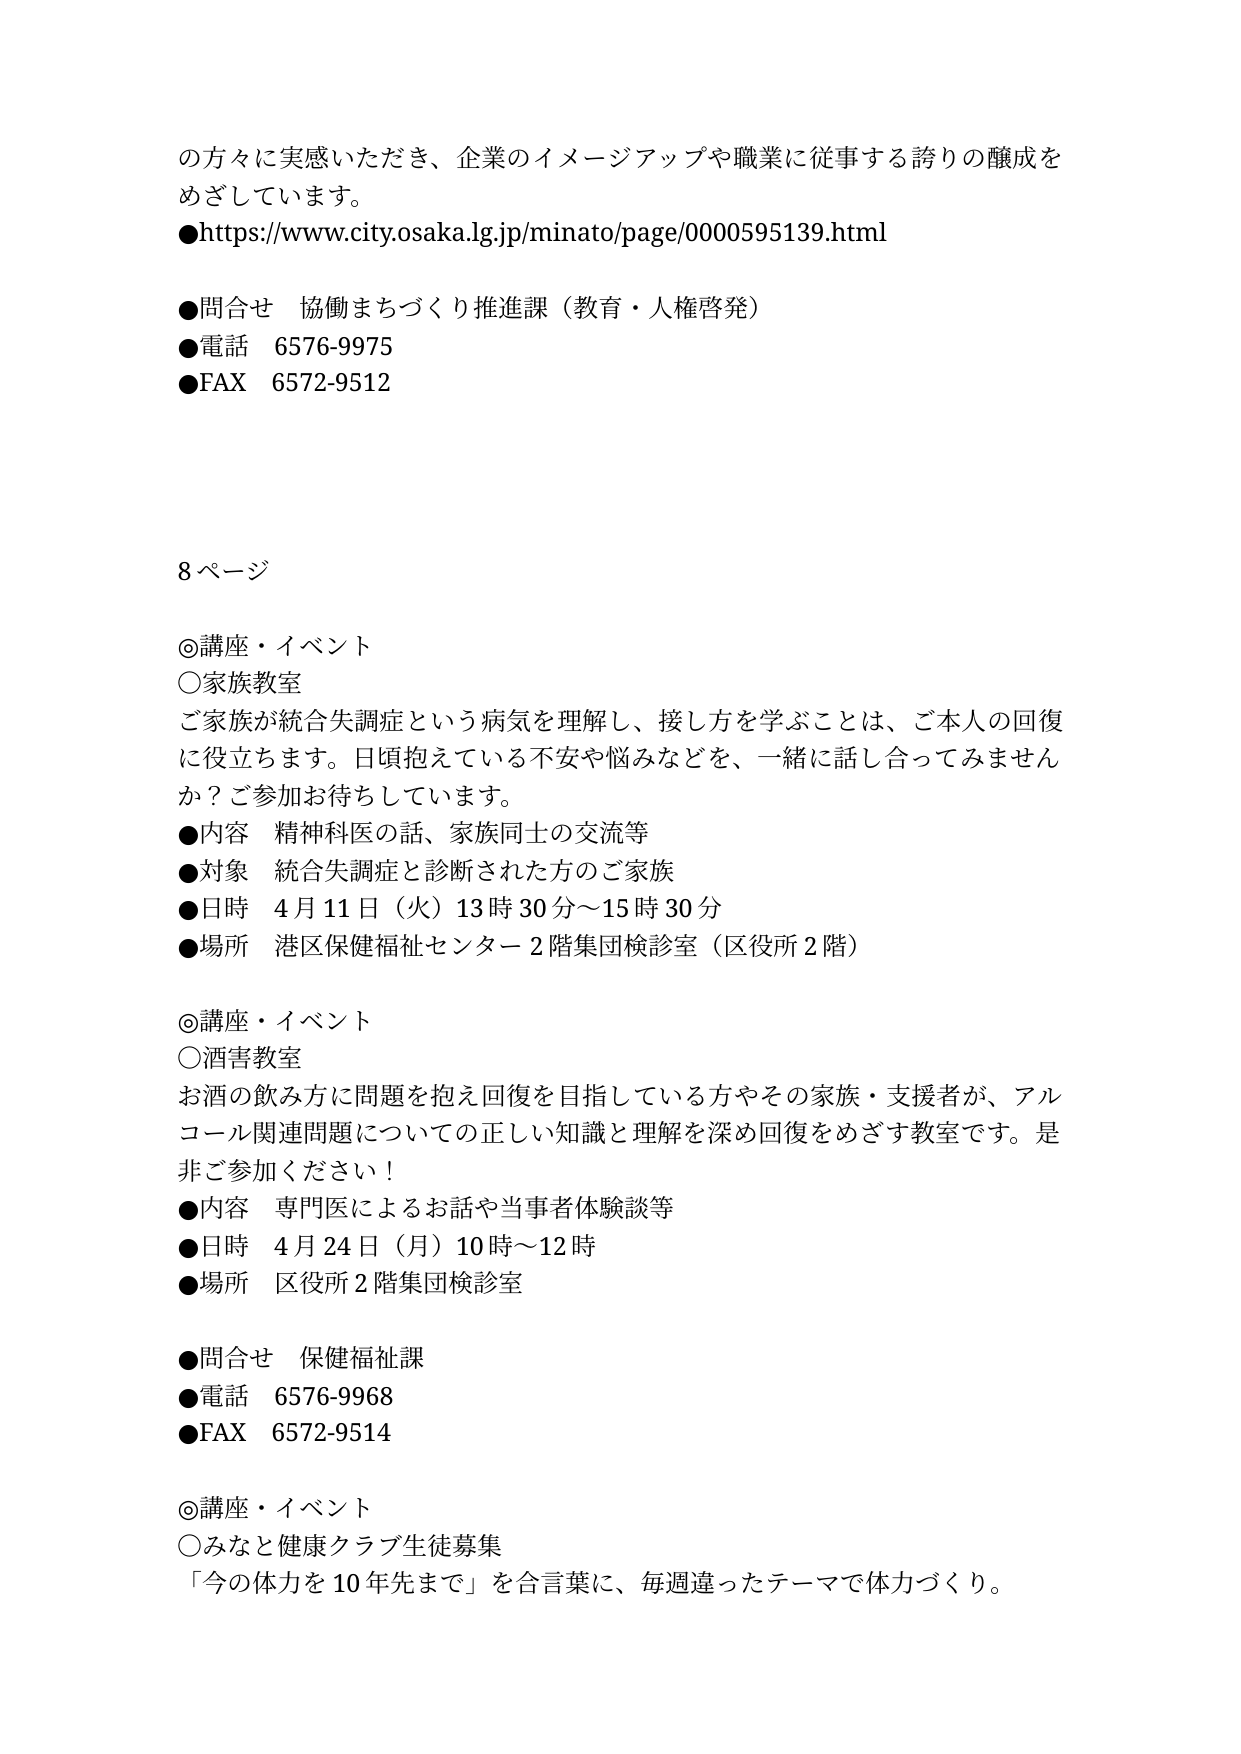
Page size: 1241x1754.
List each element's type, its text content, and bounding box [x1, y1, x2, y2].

text 「今の体力を10年先まで」を合言葉に、毎週違ったテーマで体力づくり。 [177, 1563, 1063, 1601]
text ●内容 専門医によるお話や当事者体験談等 [177, 1188, 1063, 1226]
text 〇家族教室 [177, 663, 1063, 701]
text 8ページ [177, 551, 1063, 588]
text ●FAX 6572-9514 [177, 1413, 1063, 1451]
text ●場所 区役所2階集団検診室 [177, 1263, 1063, 1301]
text ●問合せ 協働まちづくり推進課（教育・人権啓発） [177, 288, 1063, 326]
text ◎講座・イベント [177, 626, 1063, 663]
text ●電話 6576-9975 [177, 326, 1063, 363]
text 〇みなと健康クラブ生徒募集 [177, 1526, 1063, 1563]
text ◎講座・イベント [177, 1001, 1063, 1038]
text ●電話 6576-9968 [177, 1376, 1063, 1413]
text ●対象 統合失調症と診断された方のご家族 [177, 851, 1063, 888]
text お酒の飲み方に問題を抱え回復を目指している方やその家族・支援者が、アルコール関連問題についての正しい知識と理解を深め回復をめざす教室です。是非ご参加ください！ [177, 1076, 1063, 1188]
text ●FAX 6572-9512 [177, 363, 1063, 401]
text ●日時 4月24日（月）10時～12時 [177, 1226, 1063, 1263]
text ●内容 精神科医の話、家族同士の交流等 [177, 813, 1063, 851]
text ●問合せ 保健福祉課 [177, 1338, 1063, 1376]
text ●https://www.city.osaka.lg.jp/minato/page/0000595139.html [177, 213, 1063, 251]
text ご家族が統合失調症という病気を理解し、接し方を学ぶことは、ご本人の回復に役立ちます。日頃抱えている不安や悩みなどを、一緒に話し合ってみませんか？ご参加お待ちしています。 [177, 701, 1063, 813]
text ●日時 4月11日（火）13時30分～15時30分 [177, 888, 1063, 926]
text ●場所 港区保健福祉センター 2階集団検診室（区役所2階） [177, 926, 1063, 963]
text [177, 138, 1063, 213]
text ◎講座・イベント [177, 1488, 1063, 1526]
text 〇酒害教室 [177, 1038, 1063, 1076]
